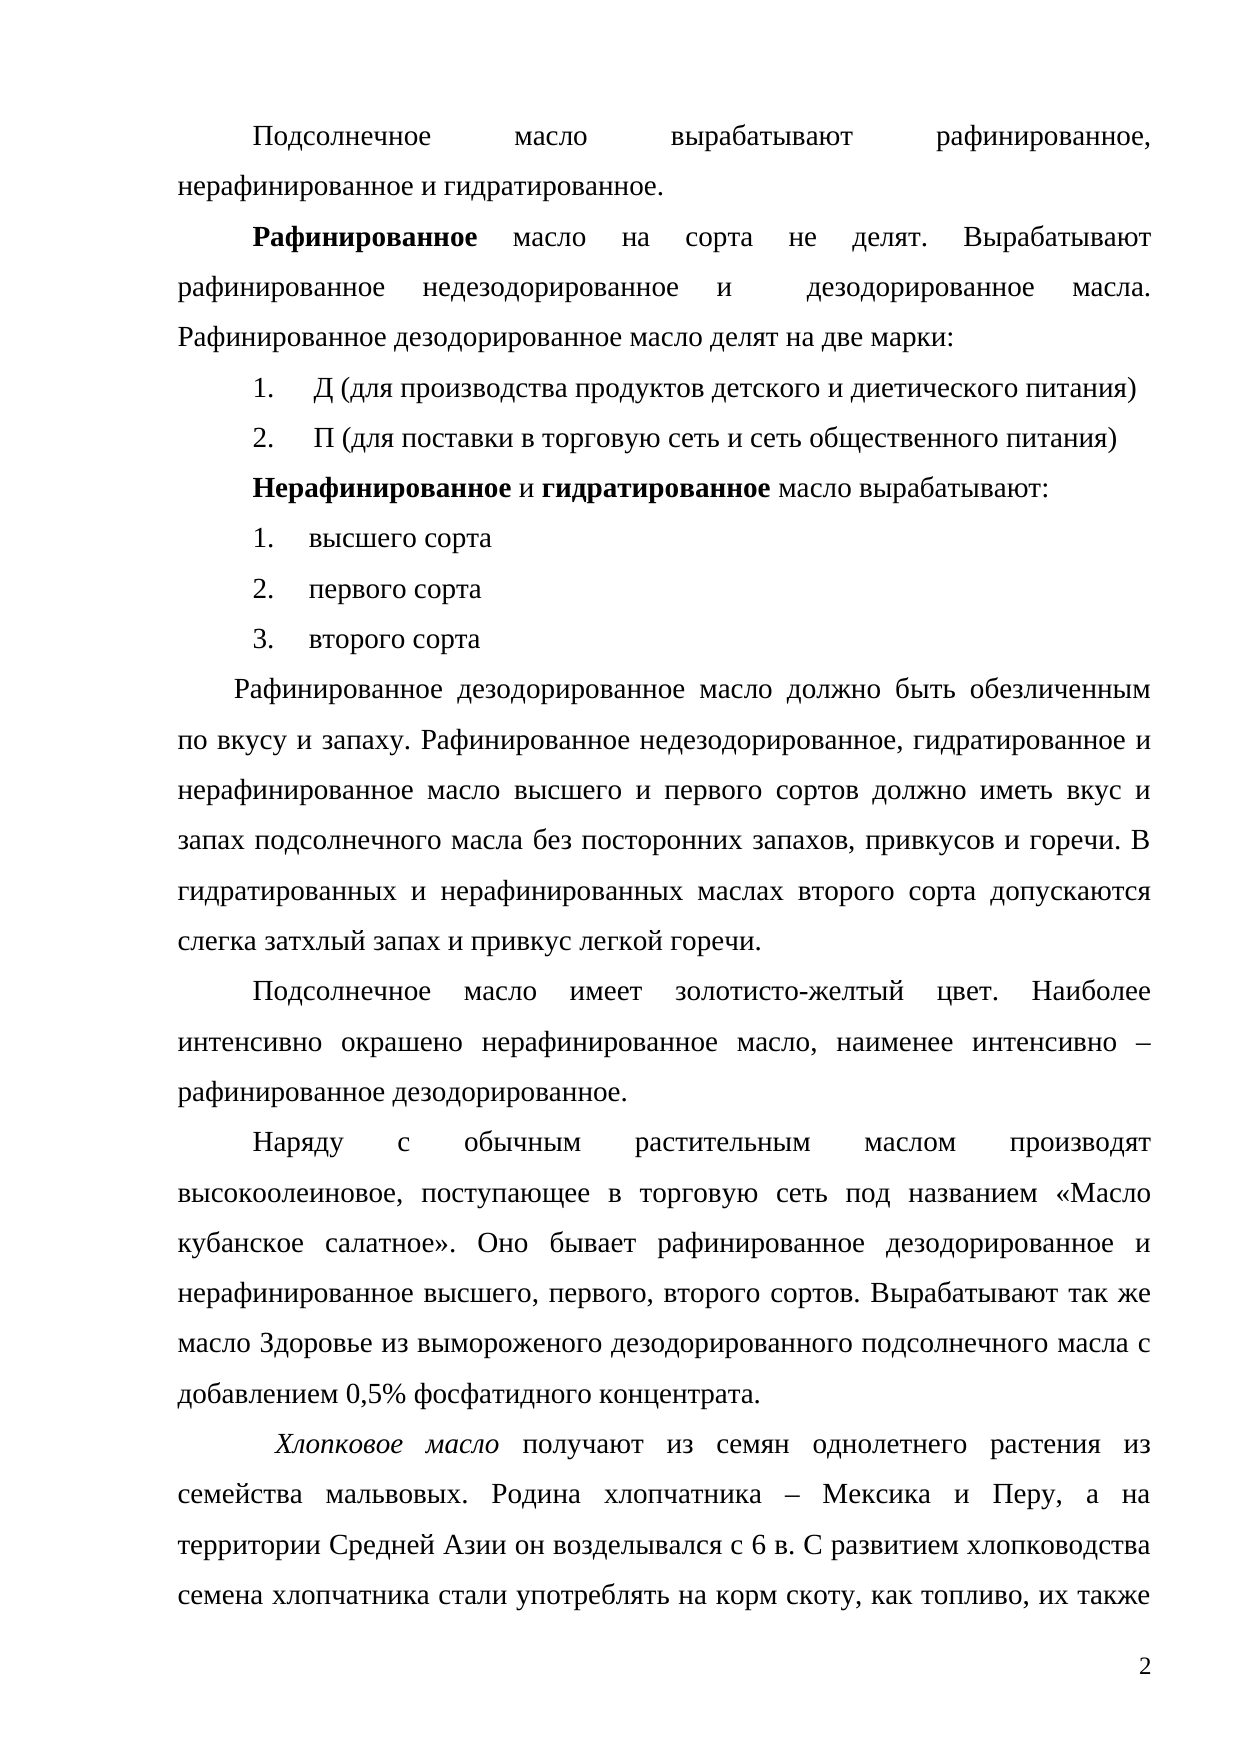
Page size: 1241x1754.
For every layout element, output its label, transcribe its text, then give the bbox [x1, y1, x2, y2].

text Нерафинированное и гидратированное масло вырабатывают: [177, 470, 1152, 504]
list высшего сорта [177, 521, 1152, 554]
list второго сорта [177, 621, 1152, 655]
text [177, 1426, 1152, 1611]
list П (для поставки в торговую сеть и сеть общественного питания) [177, 420, 1152, 453]
list первого сорта [177, 571, 1152, 604]
text Наряду с обычным растительным маслом производят высокоолеиновое, поступающее в торговую сеть под названием «Масло кубанское салатное». Оно бывает рафинированное дезодорированное и нерафинированное высшего, первого, второго сортов. Вырабатывают так же масло Здоровье из вымороженого дезодорированного подсолнечного масла с добавлением 0,5% фосфатидного концентрата. [177, 1124, 1152, 1409]
text Рафинированное масло на сорта не делят. Вырабатывают рафинированное недезодорированное и дезодорированное масла. Рафинированное дезодорированное масло делят на две марки: [177, 219, 1152, 353]
text Подсолнечное масло имеет золотисто-желтый цвет. Наиболее интенсивно окрашено нерафинированное масло, наименее интенсивно – рафинированное дезодорированное. [177, 973, 1152, 1108]
text Рафинированное дезодорированное масло должно быть обезличенным по вкусу и запаху. Рафинированное недезодорированное, гидратированное и нерафинированное масло высшего и первого сортов должно иметь вкус и запах подсолнечного масла без посторонних запахов, привкусов и горечи. В гидратированных и нерафинированных маслах второго сорта допускаются слегка затхлый запах и привкус легкой горечи. [177, 672, 1152, 957]
text Подсолнечное масло вырабатывают рафинированное, нерафинированное и гидратированное. [177, 118, 1152, 202]
list Д (для производства продуктов детского и диетического питания) [177, 370, 1152, 403]
